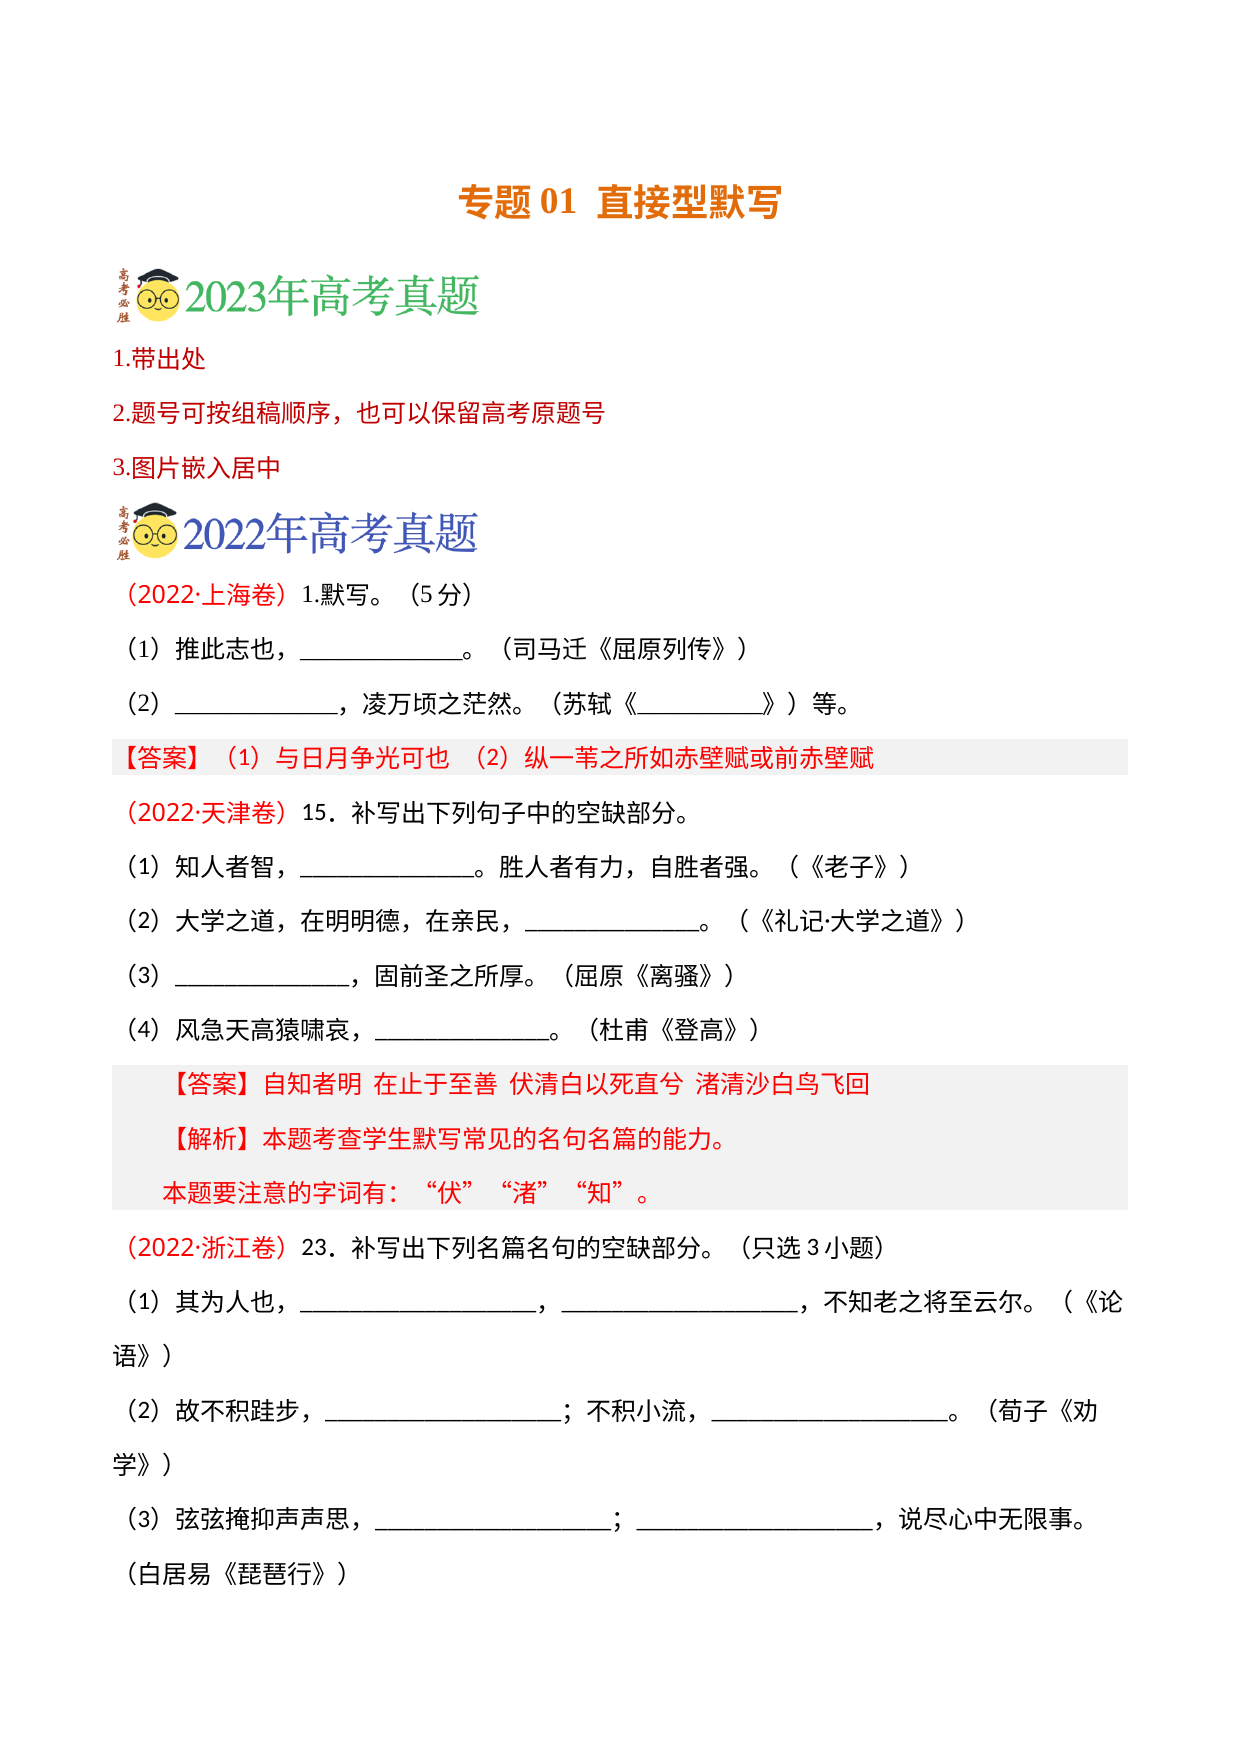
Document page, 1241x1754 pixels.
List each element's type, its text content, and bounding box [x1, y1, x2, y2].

text （2）故不积跬步，___________________；不积小流，___________________。（荀子《劝学》） [112, 1391, 1128, 1482]
text （2）大学之道，在明明德，在亲民，______________。（《礼记·大学之道》） [112, 902, 1128, 938]
text （3）______________，固前圣之所厚。（屈原《离骚》） [112, 956, 1128, 992]
text 2.题号可按组稿顺序，也可以保留高考原题号 [112, 394, 1128, 430]
text （1）知人者智，______________。胜人者有力，自胜者强。（《老子》） [112, 847, 1128, 884]
text （2022·浙江卷）23．补写出下列名篇名句的空缺部分。（只选3小题） [112, 1228, 1128, 1264]
text 【解析】本题考查学生默写常见的名句名篇的能力。 [112, 1119, 1128, 1156]
text 本题要注意的字词有：“伏”“渚”“知”。 [112, 1174, 1128, 1210]
text （2022·上海卷）1.默写。（5分） [112, 576, 1128, 612]
text （2）_____________，凌万顷之茫然。（苏轼《__________》）等。 [112, 684, 1128, 721]
text 【答案】（1）与日月争光可也 （2）纵一苇之所如赤壁赋或前赤壁赋 [112, 739, 1128, 775]
text 【答案】自知者明 在止于至善 伏清白以死直兮 渚清沙白鸟飞回 [112, 1065, 1128, 1101]
picture [112, 502, 479, 563]
text （1）其为人也，___________________，___________________，不知老之将至云尔。（《论语》） [112, 1282, 1128, 1373]
picture [112, 266, 479, 327]
list 推此志也，_____________。（司马迁《屈原列传》） [112, 630, 1128, 666]
text （4）风急天高猿啸哀，______________。（杜甫《登高》） [112, 1011, 1128, 1047]
text 3.图片嵌入居中 [112, 448, 1128, 484]
text 专题01 直接型默写 [112, 173, 1128, 227]
text （3）弦弦掩抑声声思，___________________；___________________，说尽心中无限事。（白居易《琵琶行》） [112, 1500, 1128, 1591]
text （2022·天津卷）15．补写出下列句子中的空缺部分。 [112, 793, 1128, 829]
text 1.带出处 [112, 339, 1128, 376]
